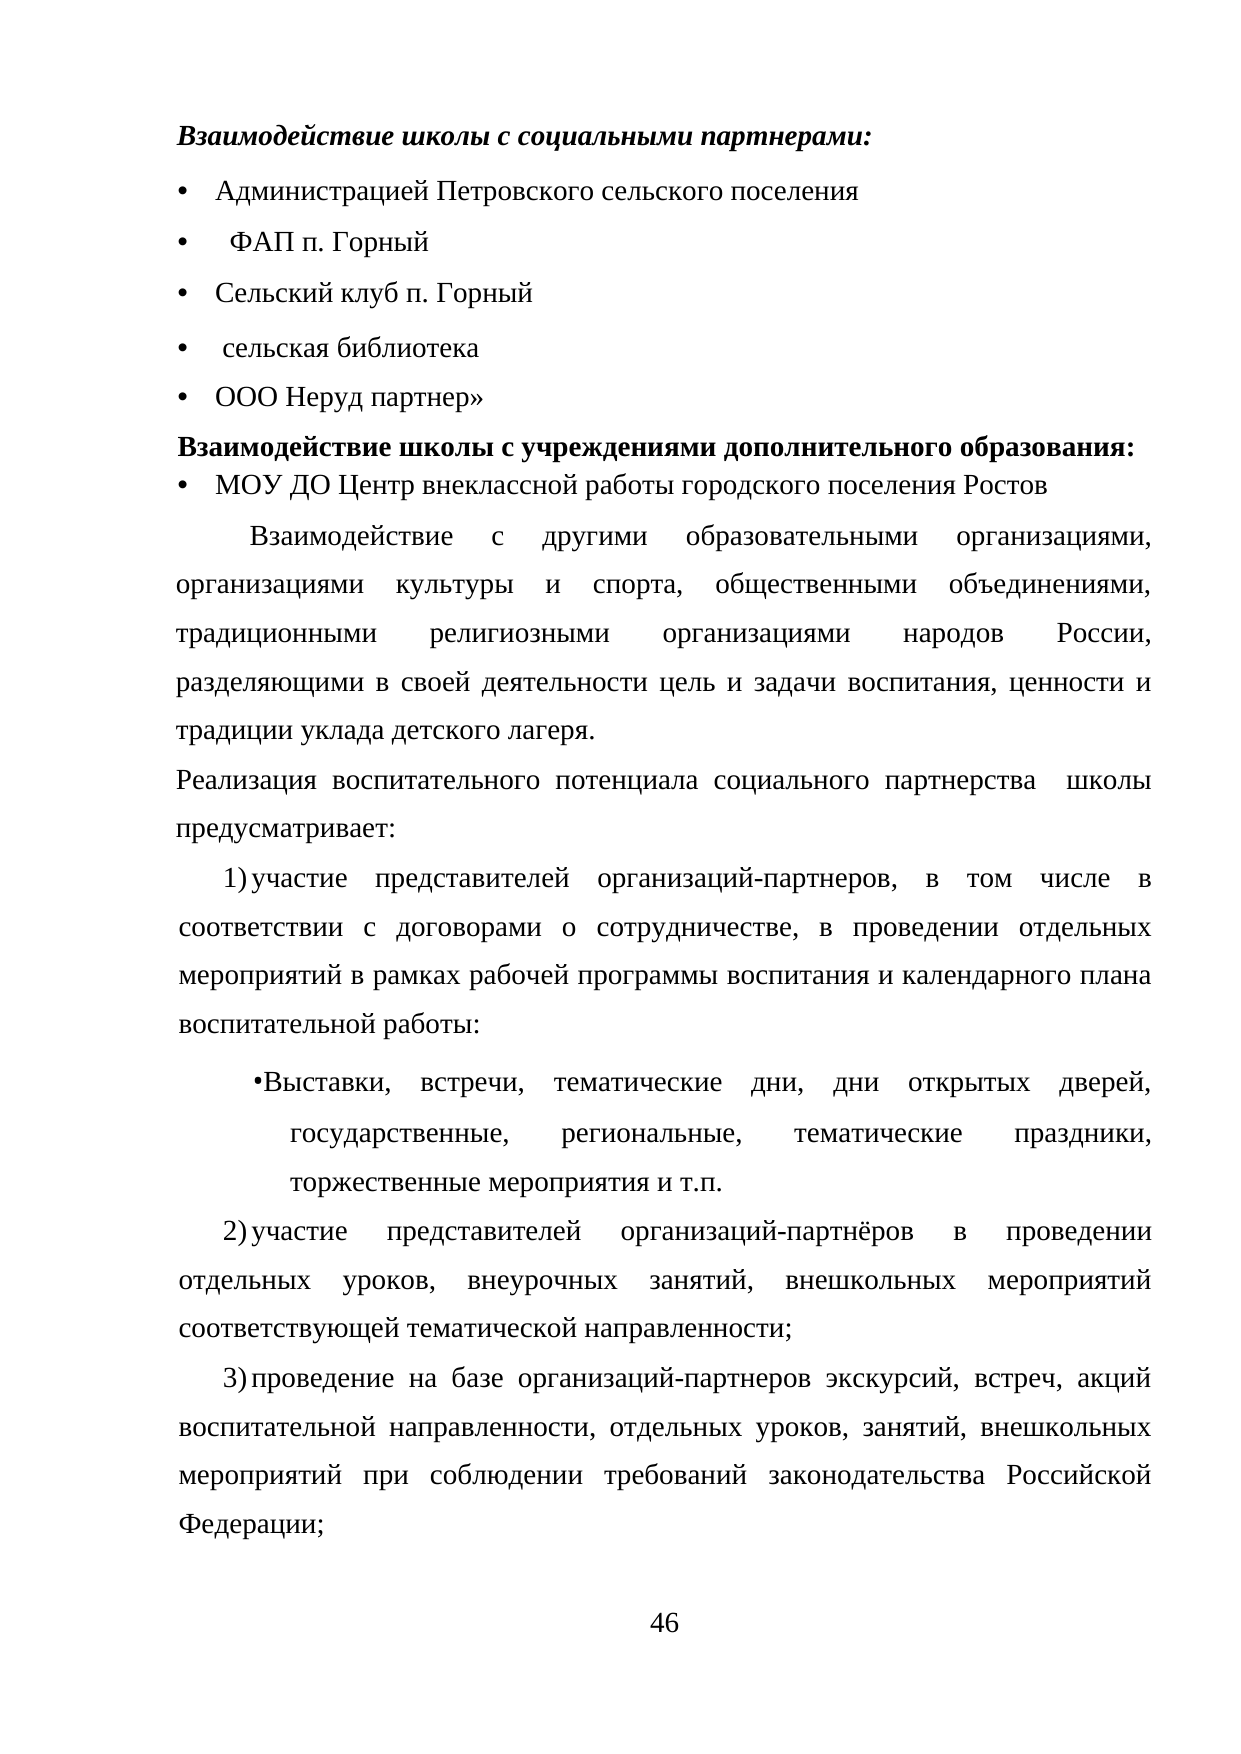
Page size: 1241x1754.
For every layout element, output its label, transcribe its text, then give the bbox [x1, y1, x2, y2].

list МОУ ДО Центр внеклассной работы городского поселения Ростов [177, 467, 1152, 501]
list Сельский клуб п. Горный [177, 275, 1152, 309]
list проведение на базе организаций-партнеров экскурсий, встреч, акций воспитательной направленности, отдельных уроков, занятий, внешкольных мероприятий при соблюдении требований законодательства Российской Федерации; [178, 1360, 1152, 1539]
list участие представителей организаций-партнёров в проведении отдельных уроков, внеурочных занятий, внешкольных мероприятий соответствующей тематической направленности; [178, 1213, 1152, 1344]
list ФАП п. Горный [177, 224, 1152, 258]
text Взаимодействие с другими образовательными организациями, организациями культуры и спорта, общественными объединениями, традиционными религиозными организациями народов России, разделяющими в своей деятельности цель и задачи воспитания, ценности и традиции уклада детского лагеря. [176, 518, 1152, 746]
list участие представителей организаций-партнеров, в том числе в соответствии с договорами о сотрудничестве, в проведении отдельных мероприятий в рамках рабочей программы воспитания и календарного плана воспитательной работы: [178, 860, 1152, 1039]
list сельская библиотека [177, 330, 1152, 363]
text •Выставки, встречи, тематические дни, дни открытых дверей, государственные, региональные, тематические праздники, торжественные мероприятия и т.п. [252, 1061, 1152, 1197]
list Администрацией Петровского сельского поселения [177, 173, 1152, 207]
list ООО Неруд партнер» [177, 379, 1152, 413]
text Взаимодействие школы с учреждениями дополнительного образования: [177, 429, 1152, 462]
text Реализация воспитательного потенциала социального партнерства школы предусматривает: [176, 762, 1152, 844]
text Взаимодействие школы с социальными партнерами: [177, 118, 1152, 152]
